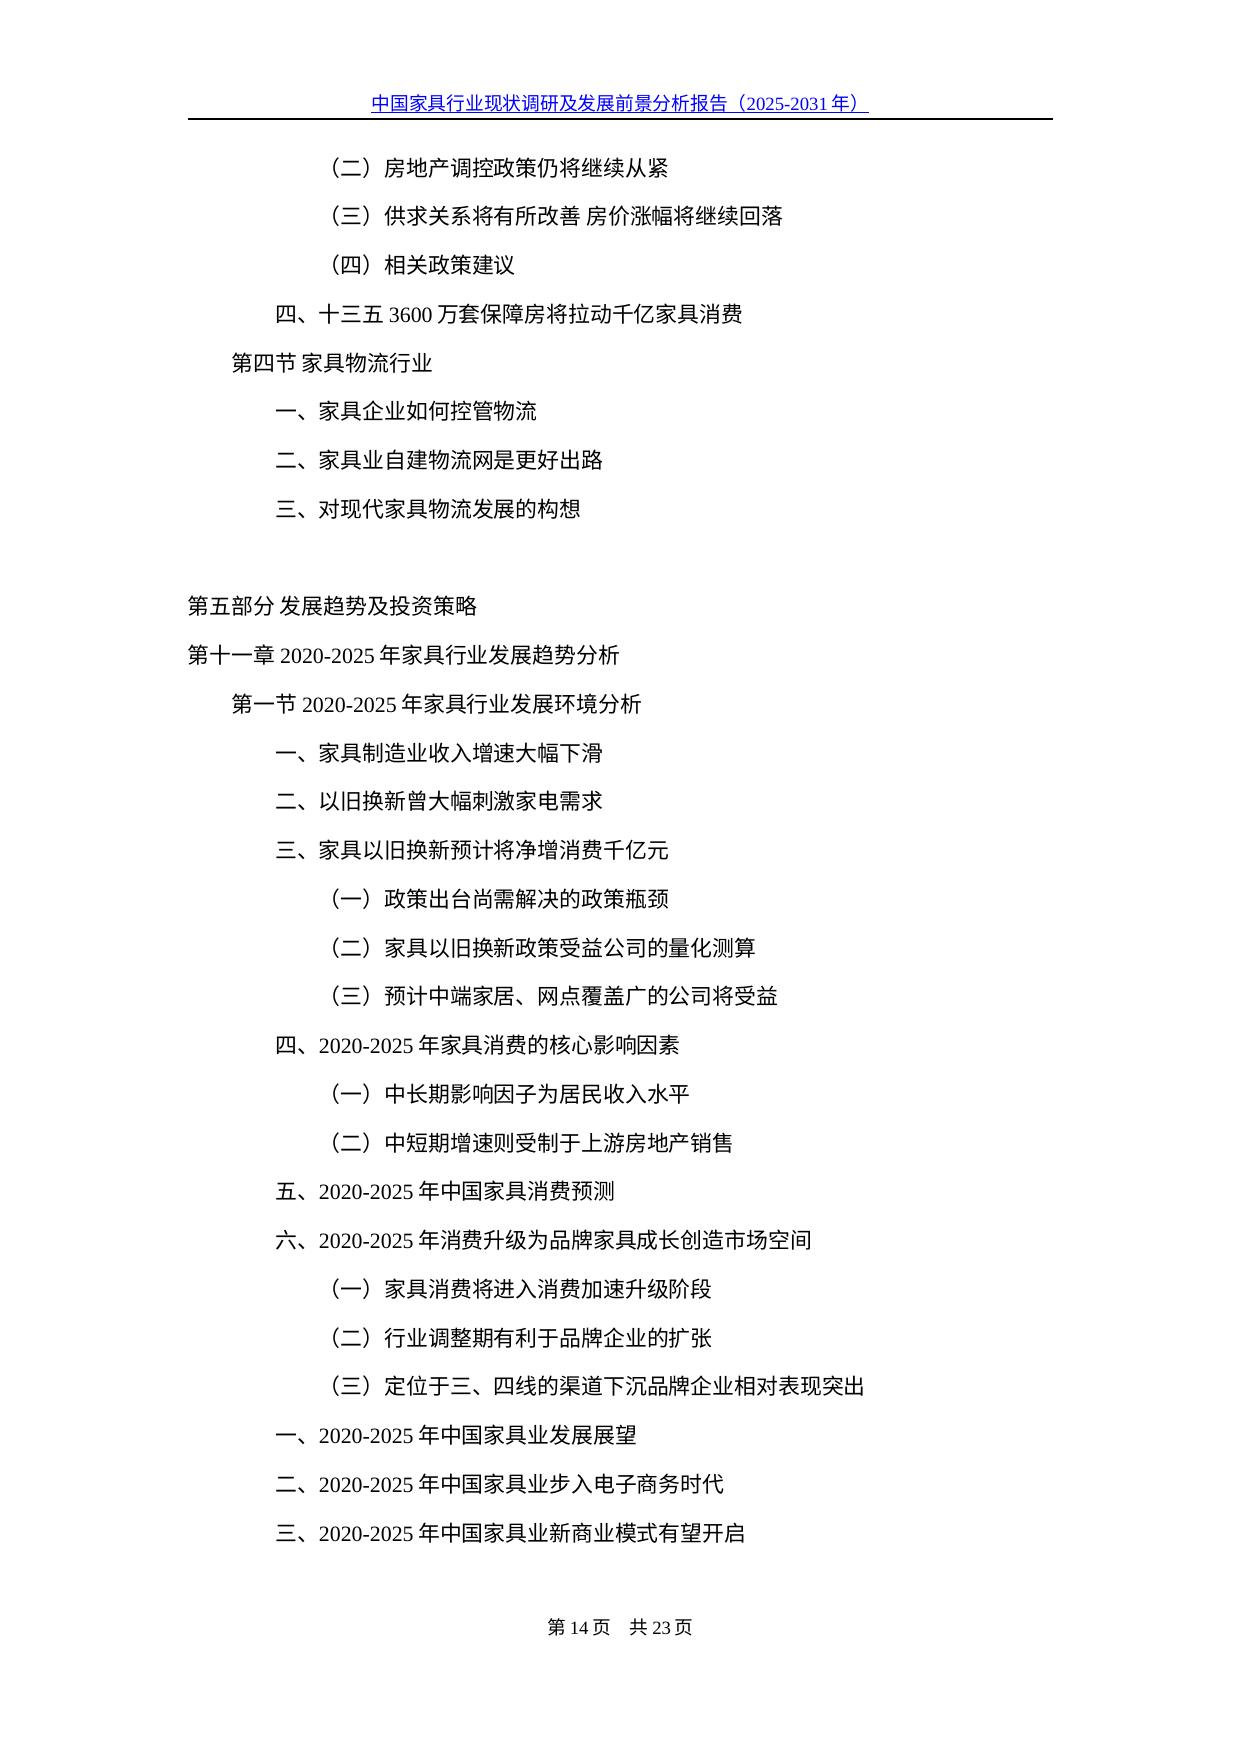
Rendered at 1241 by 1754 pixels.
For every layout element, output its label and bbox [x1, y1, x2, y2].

text [187, 150, 1053, 1548]
